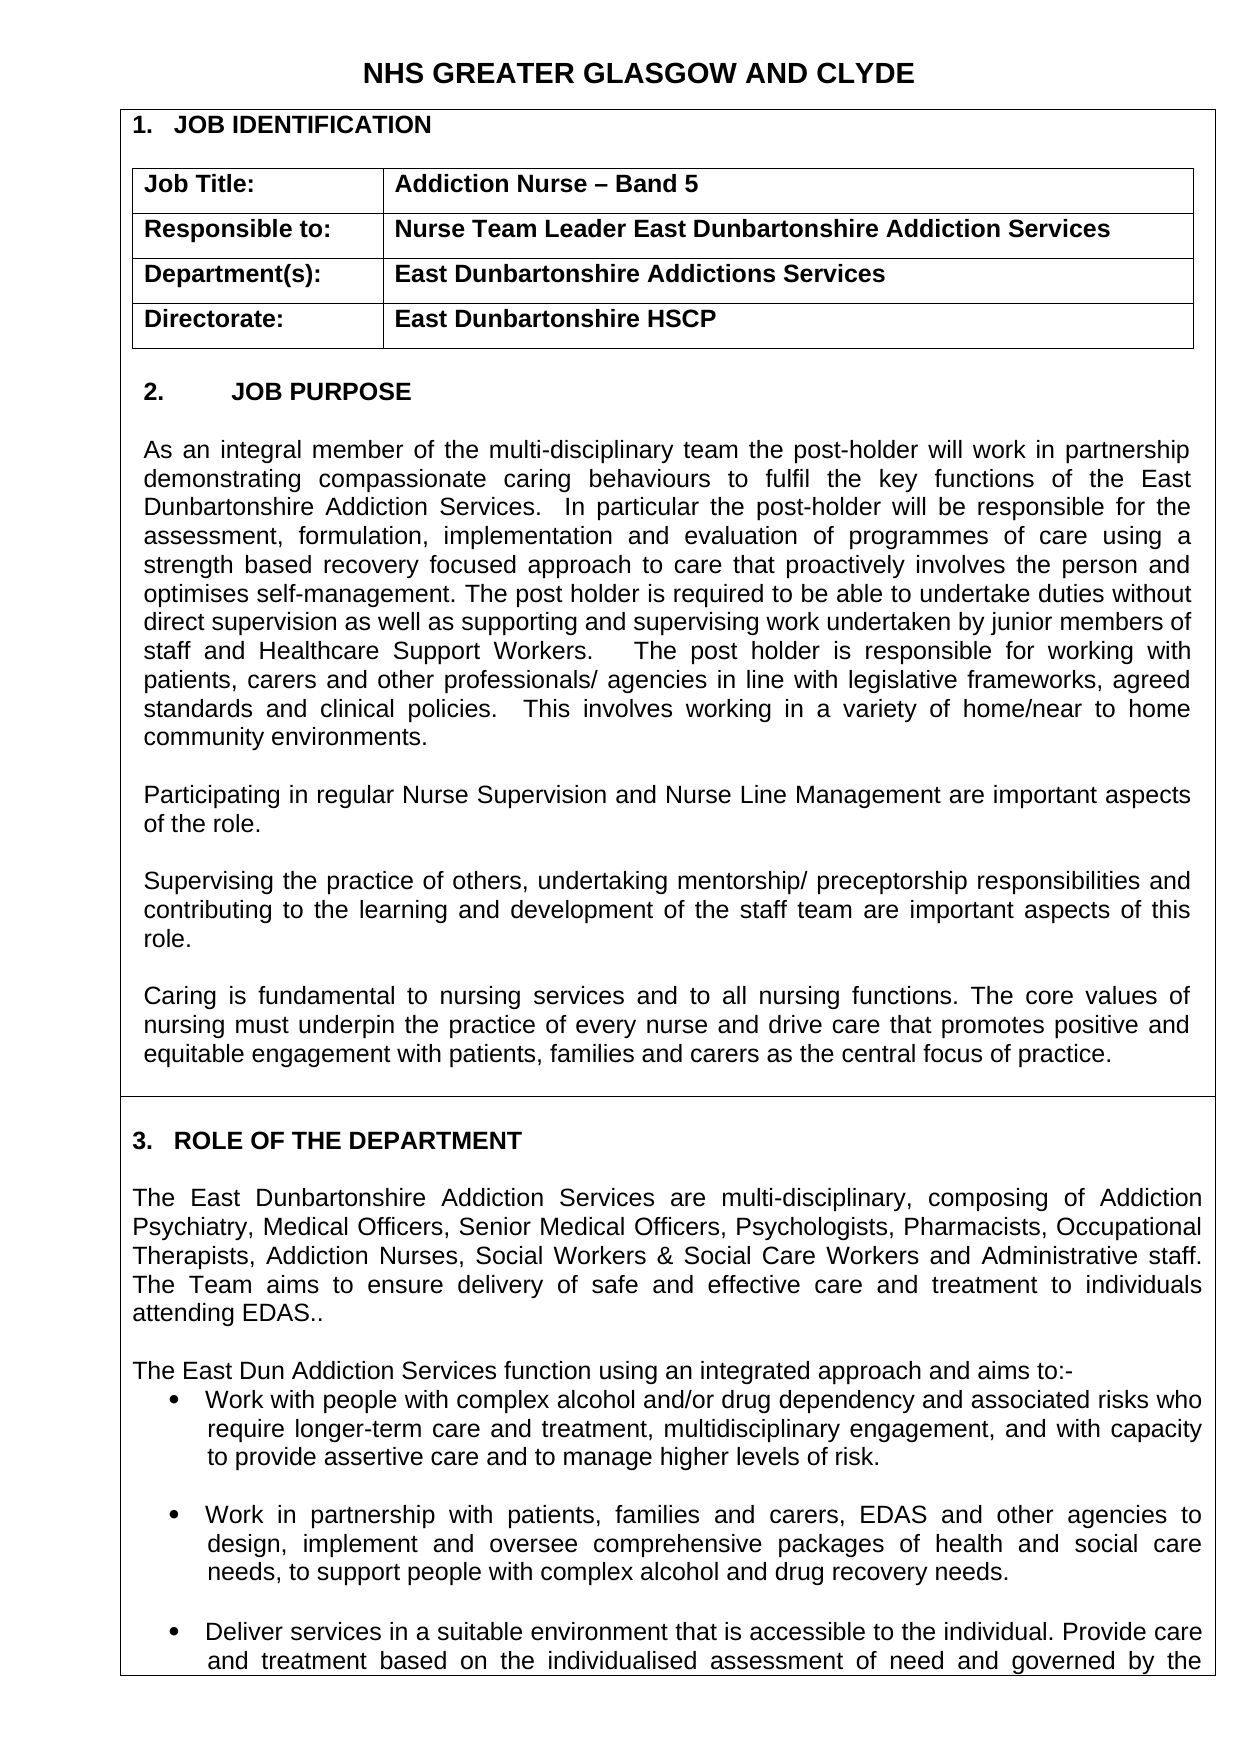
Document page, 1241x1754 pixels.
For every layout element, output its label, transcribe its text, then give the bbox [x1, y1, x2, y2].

text NHS GREATER GLASGOW AND CLYDE [118, 56, 1159, 90]
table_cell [121, 1097, 1215, 1675]
table_header 1. JOB IDENTIFICATION [121, 110, 1215, 1096]
